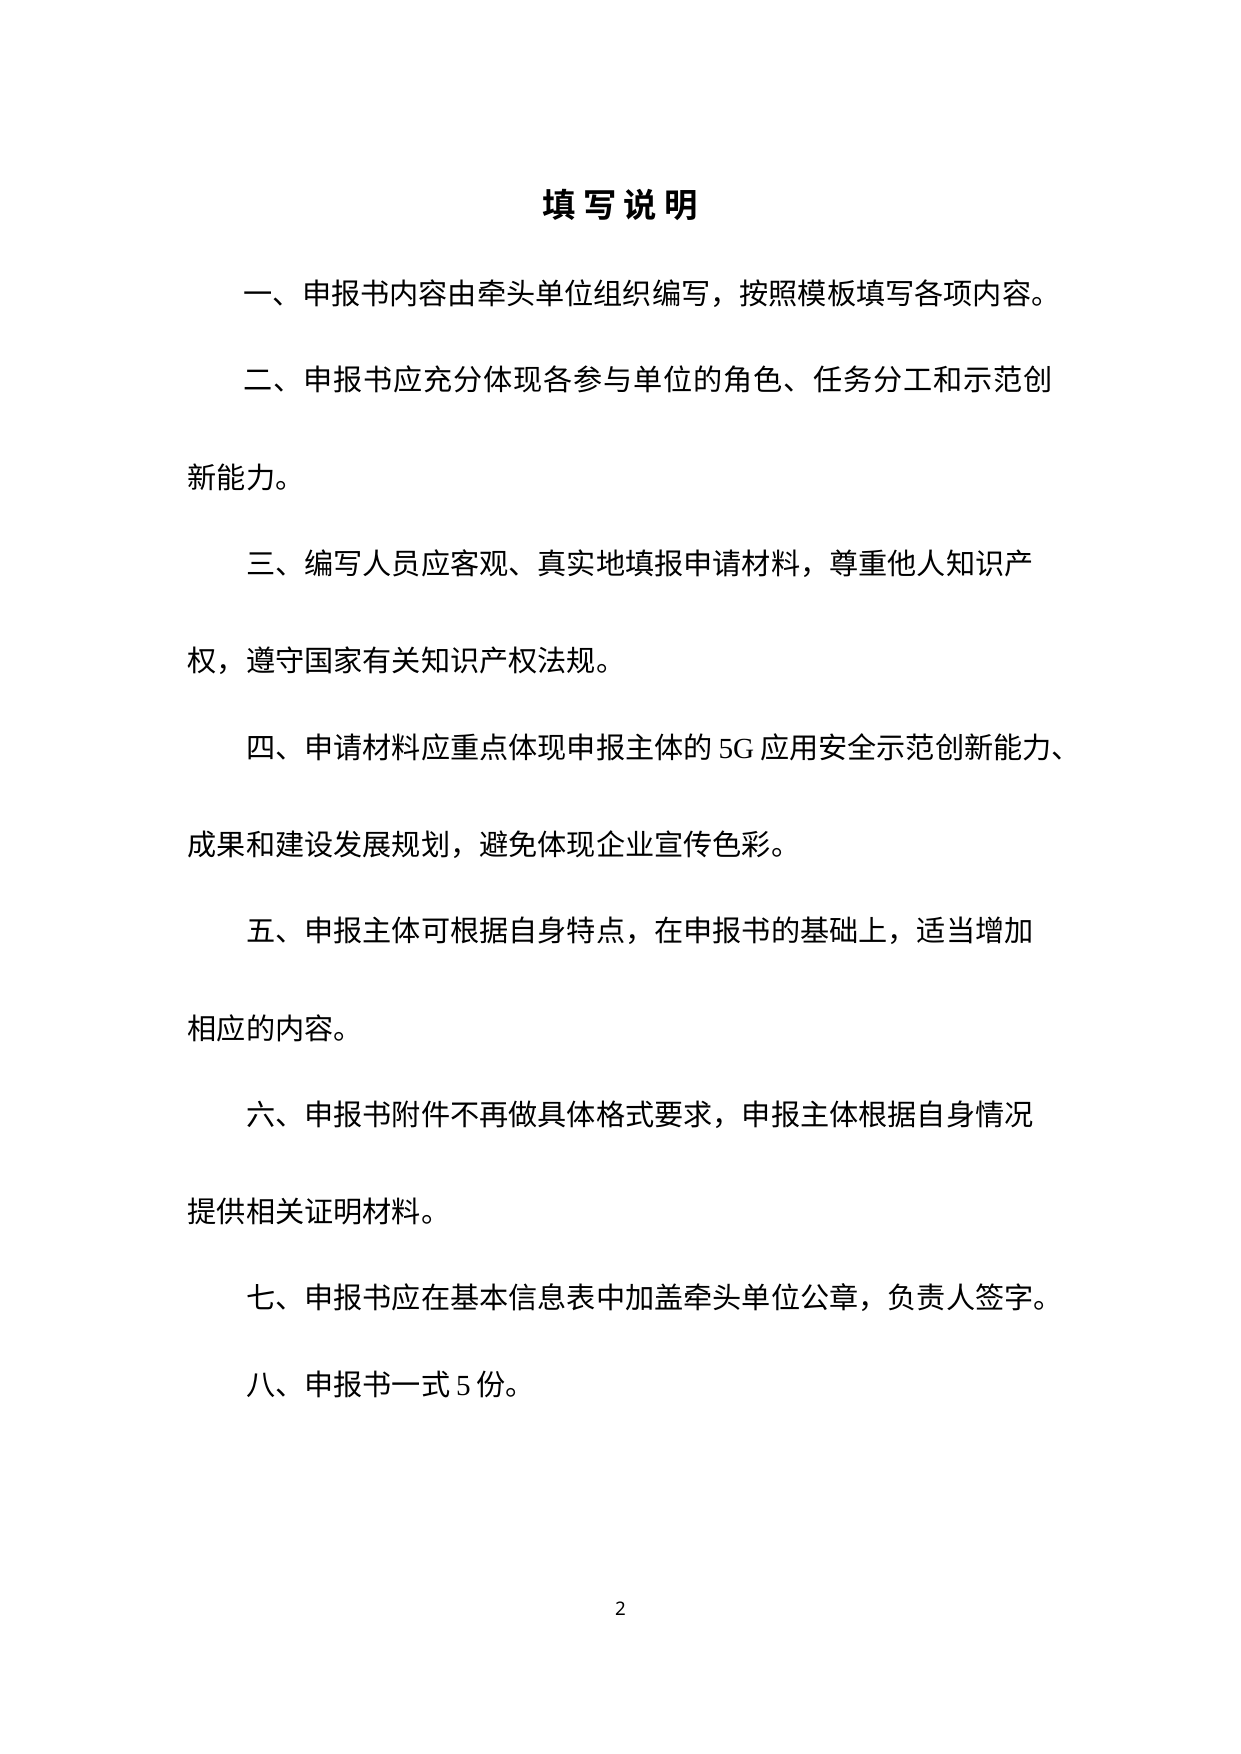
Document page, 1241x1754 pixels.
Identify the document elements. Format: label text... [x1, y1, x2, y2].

text 三、编写人员应客观、真实地填报申请材料，尊重他人知识产权，遵守国家有关知识产权法规。 [187, 529, 1053, 692]
text 八、申报书一式5份。 [187, 1350, 1053, 1415]
text 五、申报主体可根据自身特点，在申报书的基础上，适当增加相应的内容。 [187, 896, 1053, 1059]
text 一、申报书内容由牵头单位组织编写，按照模板填写各项内容。 [187, 259, 1053, 324]
text 二、申报书应充分体现各参与单位的角色、任务分工和示范创新能力。 [187, 346, 1053, 508]
text 四、申请材料应重点体现申报主体的5G应用安全示范创新能力、成果和建设发展规划，避免体现企业宣传色彩。 [187, 713, 1053, 875]
text 七、申报书应在基本信息表中加盖牵头单位公章，负责人签字。 [187, 1264, 1053, 1329]
text 填 写 说 明 [187, 170, 1053, 235]
text 六、申报书附件不再做具体格式要求，申报主体根据自身情况提供相关证明材料。 [187, 1080, 1053, 1243]
